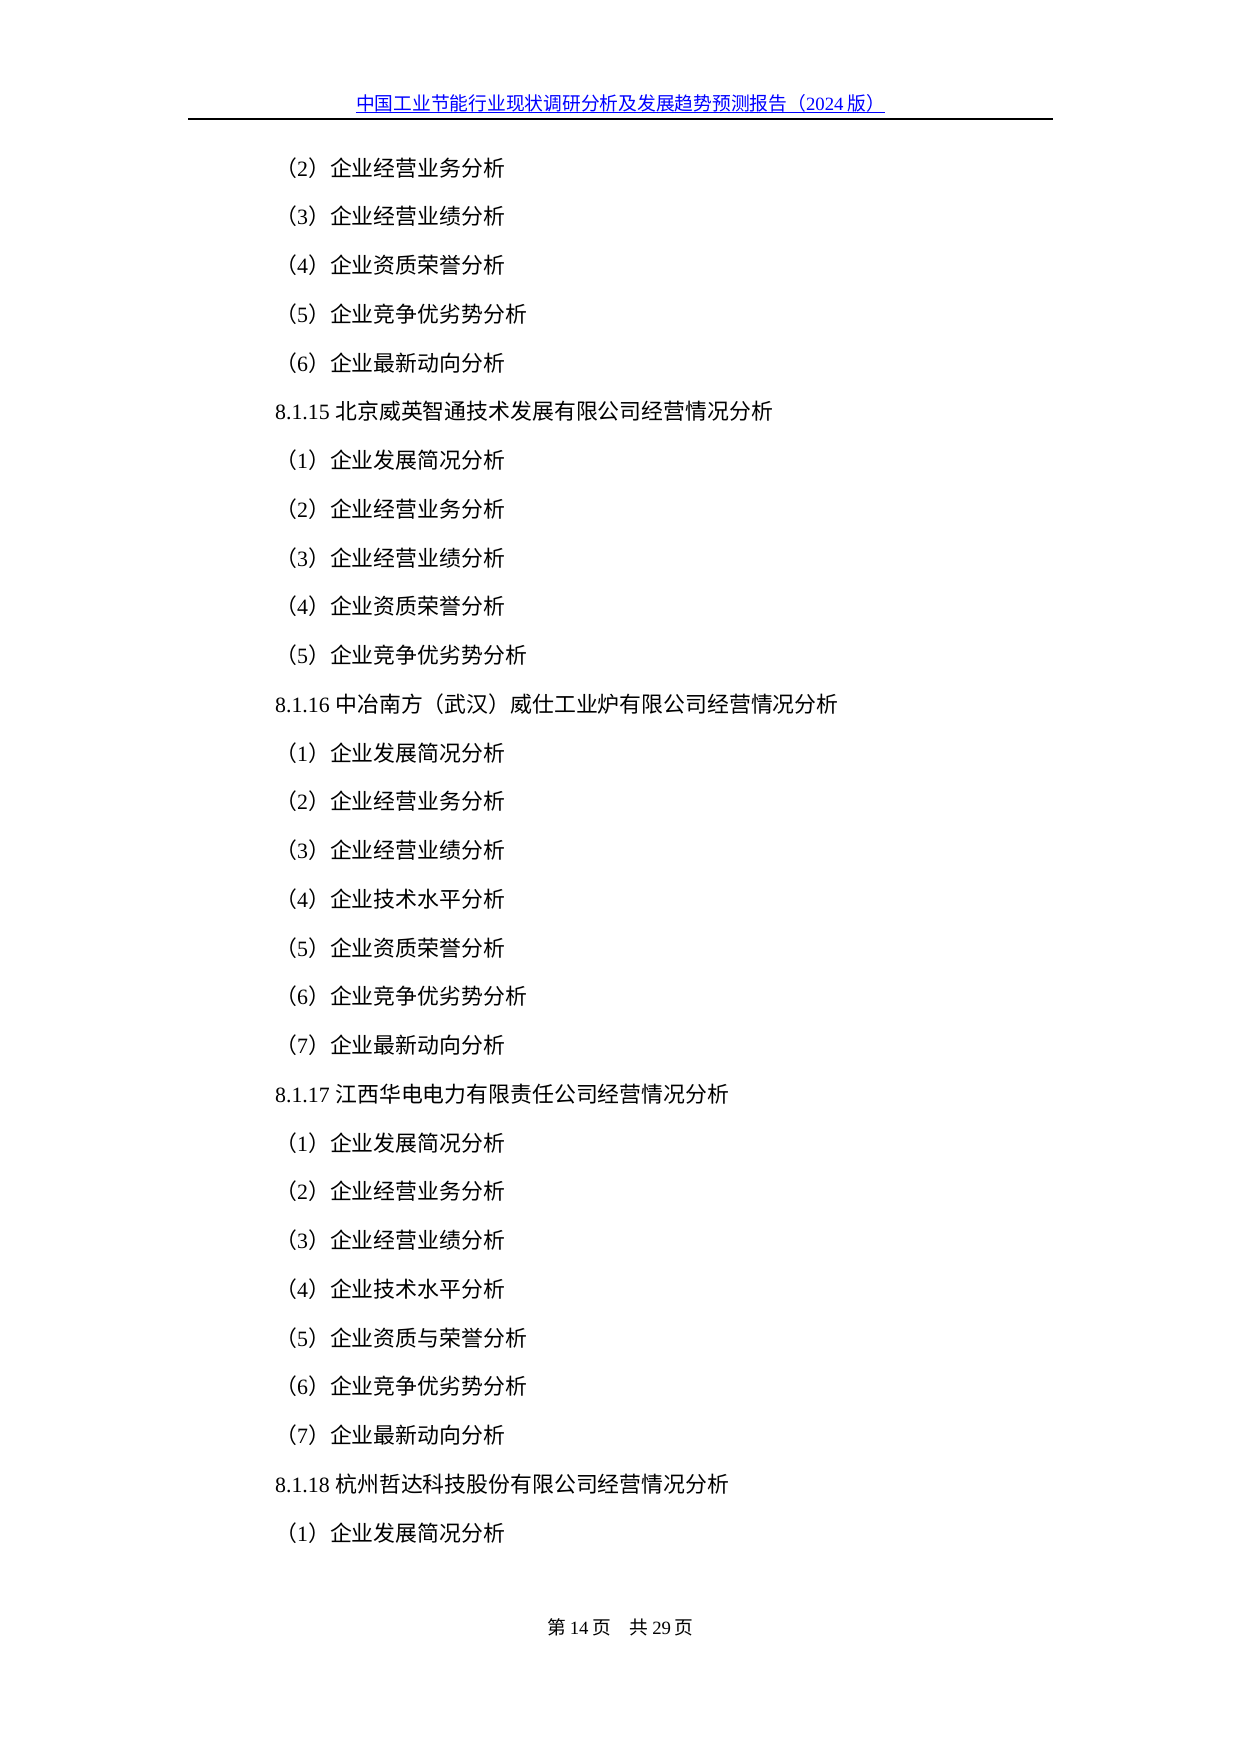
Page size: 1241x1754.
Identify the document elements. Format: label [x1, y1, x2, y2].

text [187, 150, 1053, 1548]
